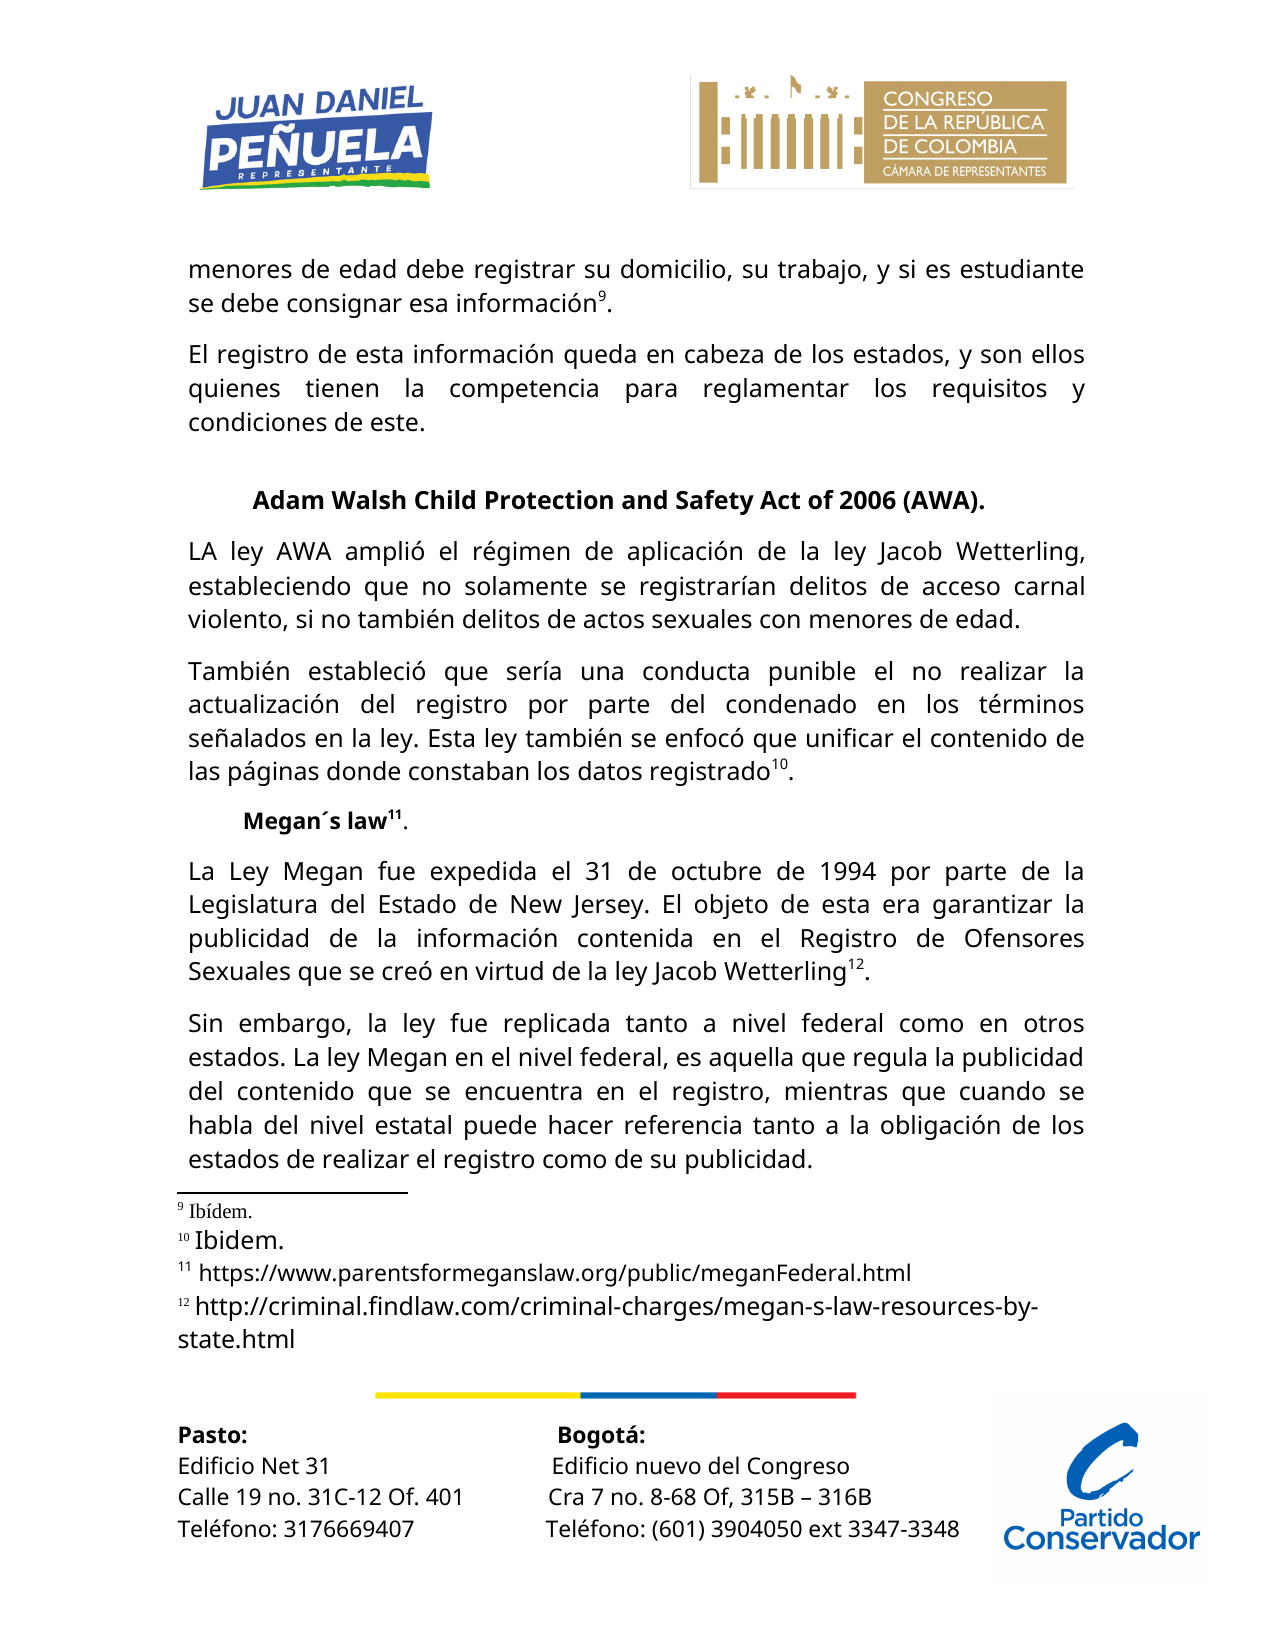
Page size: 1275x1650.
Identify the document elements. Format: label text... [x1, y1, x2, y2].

picture [360, 1390, 872, 1402]
subtitle Adam Walsh Child Protection and Safety Act of 2006 (AWA). [252, 482, 1098, 517]
text Megan´s law. [177, 805, 1098, 836]
text LA ley AWA amplió el régimen de aplicación de la ley Jacob Wetterling, estableciendo que no solamente se registrarían delitos de acceso carnal violento, si no también delitos de actos sexuales con menores de edad. [188, 534, 1086, 636]
picture [177, 75, 457, 204]
picture [690, 75, 1075, 189]
text También estableció que sería una conducta punible el no realizar la actualización del registro por parte del condenado en los términos señalados en la ley. Esta ley también se enfocó que unificar el contenido de las páginas donde constaban los datos registrado. [188, 654, 1085, 788]
picture [988, 1389, 1213, 1583]
text Sin embargo, la ley fue replicada tanto a nivel federal como en otros estados. La ley Megan en el nivel federal, es aquella que regula la publicidad del contenido que se encuentra en el registro, mientras que cuando se habla del nivel estatal puede hacer referencia tanto a la obligación de los estados de realizar el registro como de su publicidad. [188, 1006, 1085, 1176]
text La Ley Megan fue expedida el 31 de octubre de 1994 por parte de la Legislatura del Estado de New Jersey. El objeto de esta era garantizar la publicidad de la información contenida en el Registro de Ofensores Sexuales que se creó en virtud de la ley Jacob Wetterling. [188, 854, 1085, 988]
text El registro de esta información queda en cabeza de los estados, y son ellos quienes tienen la competencia para reglamentar los requisitos y condiciones de este. [188, 337, 1085, 439]
